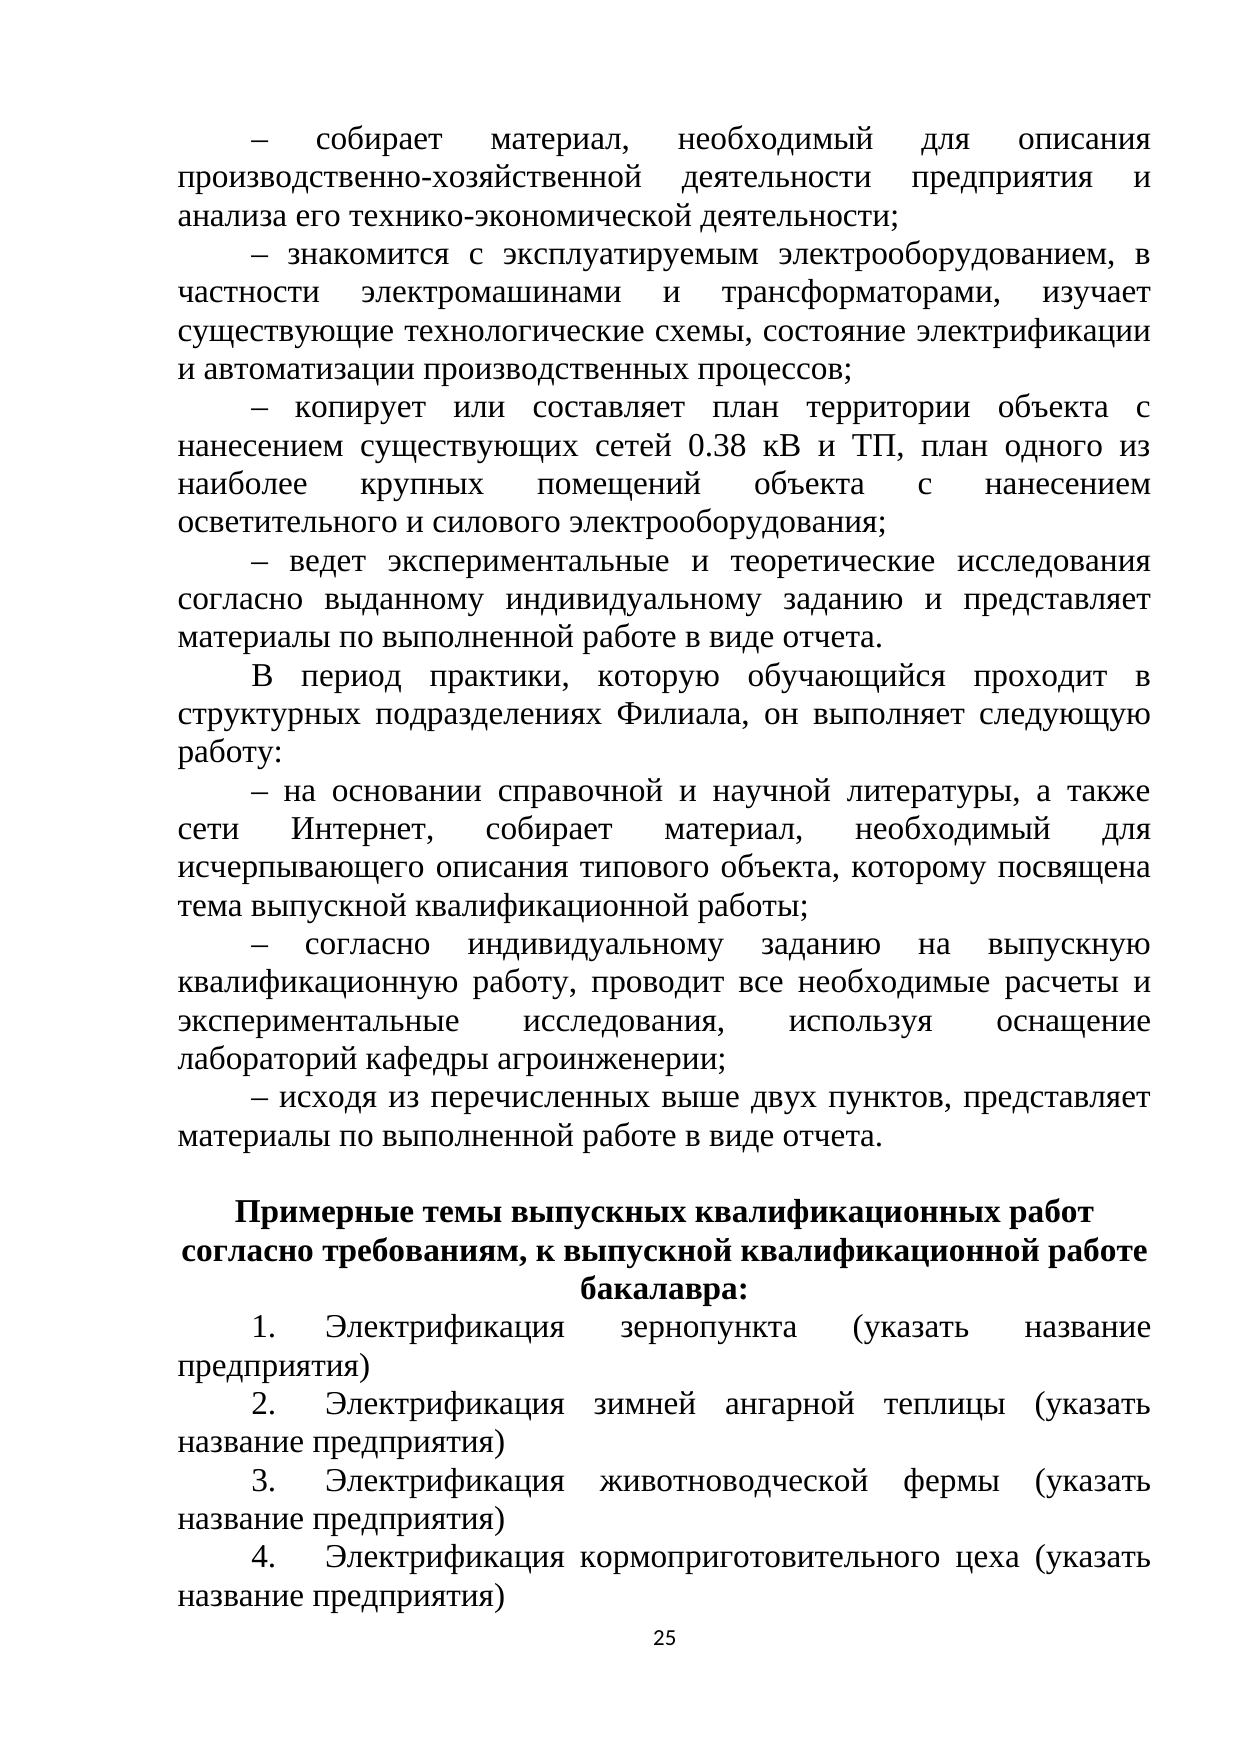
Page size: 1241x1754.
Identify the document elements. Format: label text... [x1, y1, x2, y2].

text – согласно индивидуальному заданию на выпускную квалификационную работу, проводит все необходимые расчеты и экспериментальные исследования, используя оснащение лабораторий кафедры агроинженерии; [177, 923, 1152, 1076]
list Электрификация животноводческой фермы (указать название предприятия) [177, 1460, 1152, 1536]
list Электрификация кормоприготовительного цеха (указать название предприятия) [177, 1536, 1152, 1613]
list Электрификация зернопункта (указать название предприятия) [177, 1306, 1152, 1383]
text – исходя из перечисленных выше двух пунктов, представляет материалы по выполненной работе в виде отчета. [177, 1076, 1152, 1153]
list Электрификация зимней ангарной теплицы (указать название предприятия) [177, 1383, 1152, 1460]
text – знакомится с эксплуатируемым электрооборудованием, в частности электромашинами и трансформаторами, изучает существующие технологические схемы, состояние электрификации и автоматизации производственных процессов; [177, 233, 1152, 386]
text В период практики, которую обучающийся проходит в структурных подразделениях Филиала, он выполняет следующую работу: [177, 655, 1152, 770]
text – собирает материал, необходимый для описания производственно-хозяйственной деятельности предприятия и анализа его технико-экономической деятельности; [177, 118, 1152, 233]
text – ведет экспериментальные и теоретические исследования согласно выданному индивидуальному заданию и представляет материалы по выполненной работе в виде отчета. [177, 540, 1152, 655]
text Примерные темы выпускных квалификационных работ согласно требованиям, к выпускной квалификационной работе бакалавра: [177, 1191, 1152, 1306]
text – копирует или составляет план территории объекта с нанесением существующих сетей 0.38 кВ и ТП, план одного из наиболее крупных помещений объекта с нанесением осветительного и силового электрооборудования; [177, 386, 1152, 540]
text – на основании справочной и научной литературы, а также сети Интернет, собирает материал, необходимый для исчерпывающего описания типового объекта, которому посвящена тема выпускной квалификационной работы; [177, 770, 1152, 923]
